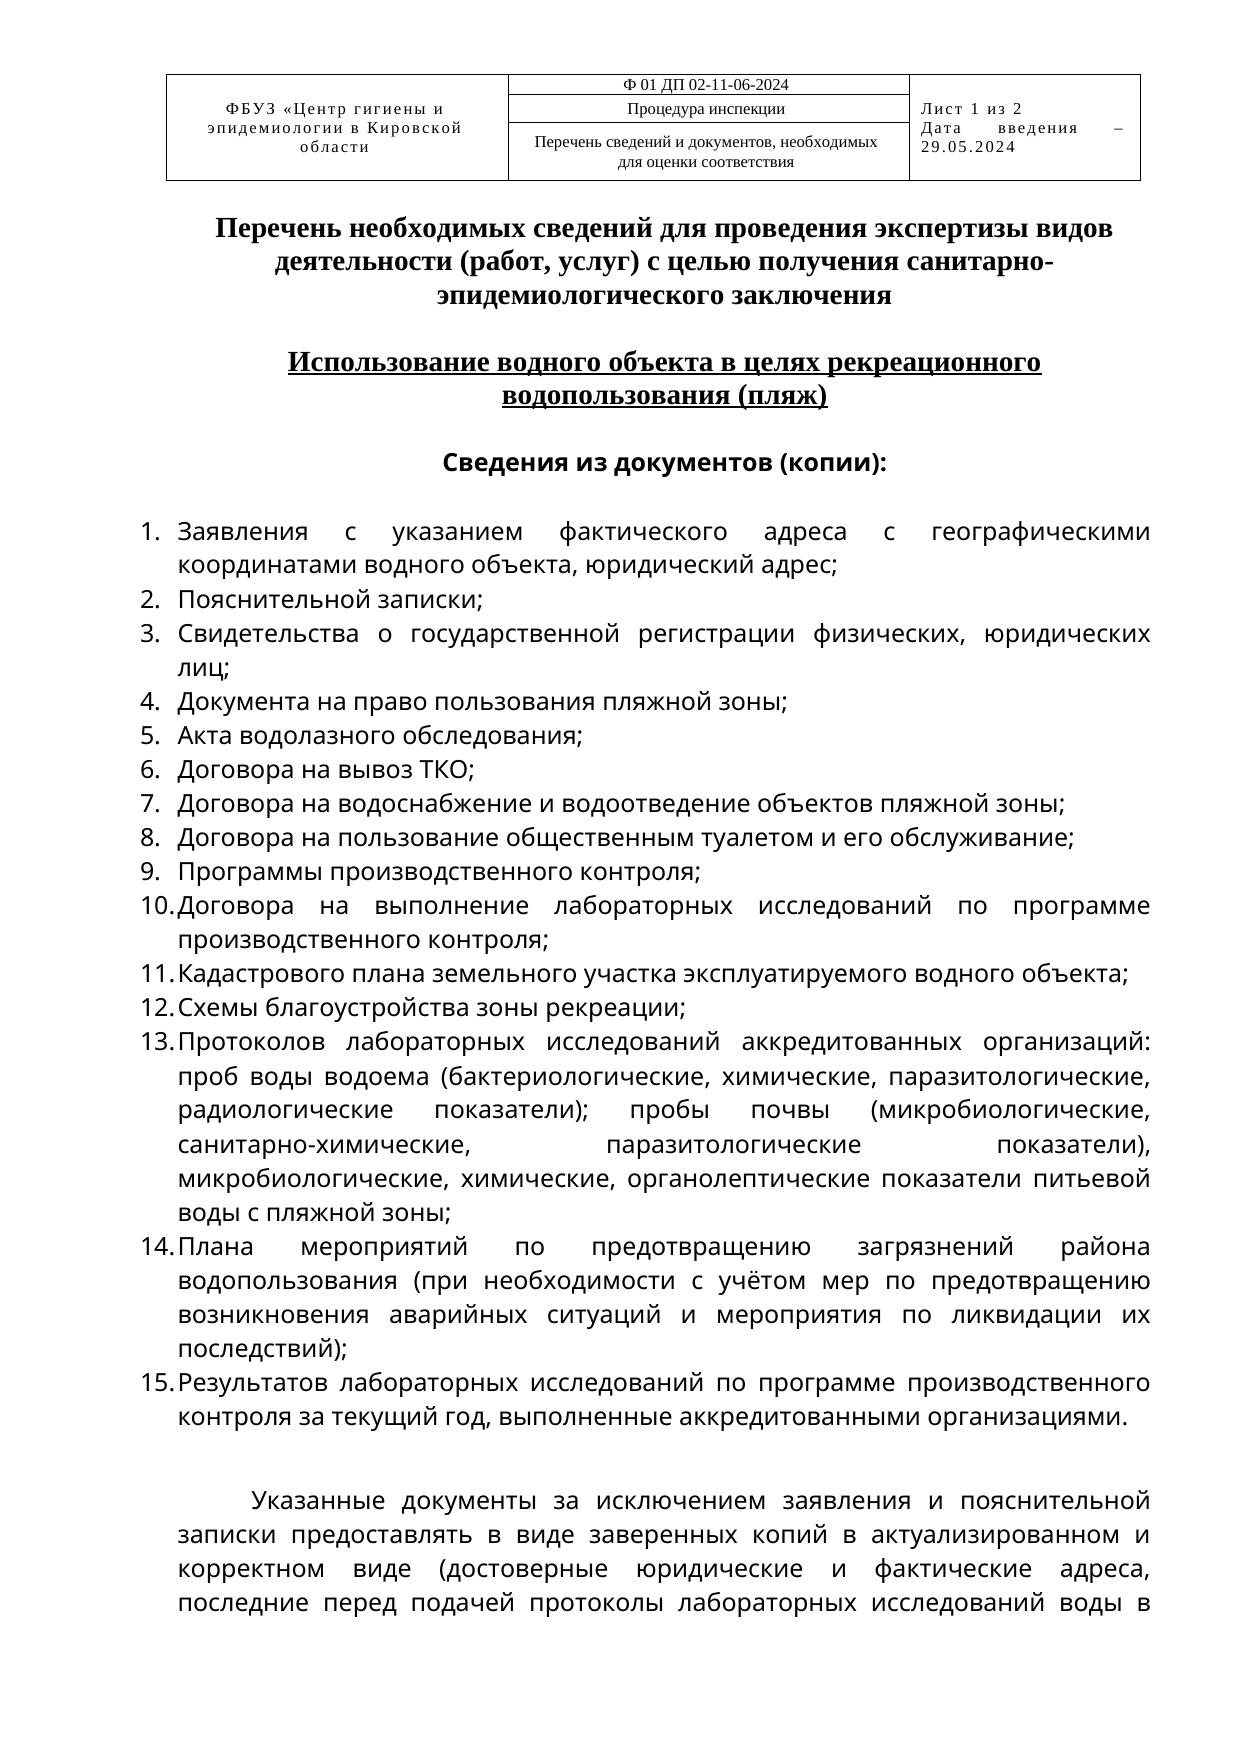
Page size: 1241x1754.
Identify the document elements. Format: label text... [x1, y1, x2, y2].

list Программы производственного контроля; [140, 854, 1152, 888]
list Свидетельства о государственной регистрации физических, юридических лиц; [140, 615, 1152, 683]
list Плана мероприятий по предотвращению загрязнений района водопользования (при необходимости с учётом мер по предотвращению возникновения аварийных ситуаций и мероприятия по ликвидации их последствий); [140, 1228, 1152, 1365]
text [177, 1482, 1152, 1619]
list Договора на выполнение лабораторных исследований по программе производственного контроля; [140, 888, 1152, 956]
text Сведения из документов (копии): [177, 445, 1152, 479]
list Акта водолазного обследования; [140, 717, 1152, 752]
list Пояснительной записки; [140, 581, 1152, 615]
list Результатов лабораторных исследований по программе производственного контроля за текущий год, выполненные аккредитованными организациями. [140, 1365, 1152, 1433]
list Кадастрового плана земельного участка эксплуатируемого водного объекта; [140, 956, 1152, 990]
list Договора на вывоз ТКО; [140, 752, 1152, 786]
list Договора на пользование общественным туалетом и его обслуживание; [140, 820, 1152, 854]
subtitle Использование водного объекта в целях рекреационного водопользования (пляж) [177, 344, 1152, 411]
subtitle Перечень необходимых сведений для проведения экспертизы видов деятельности (работ, услуг) с целью получения санитарно-эпидемиологического заключения [177, 210, 1152, 310]
list Протоколов лабораторных исследований аккредитованных организаций: проб воды водоема (бактериологические, химические, паразитологические, радиологические показатели); пробы почвы (микробиологические, санитарно-химические, паразитологические показатели), микробиологические, химические, органолептические показатели питьевой воды с пляжной зоны; [140, 1024, 1152, 1228]
list Схемы благоустройства зоны рекреации; [140, 990, 1152, 1024]
list Заявления с указанием фактического адреса с географическими координатами водного объекта, юридический адрес; [140, 513, 1152, 581]
list Документа на право пользования пляжной зоны; [140, 683, 1152, 717]
list Договора на водоснабжение и водоотведение объектов пляжной зоны; [140, 786, 1152, 820]
